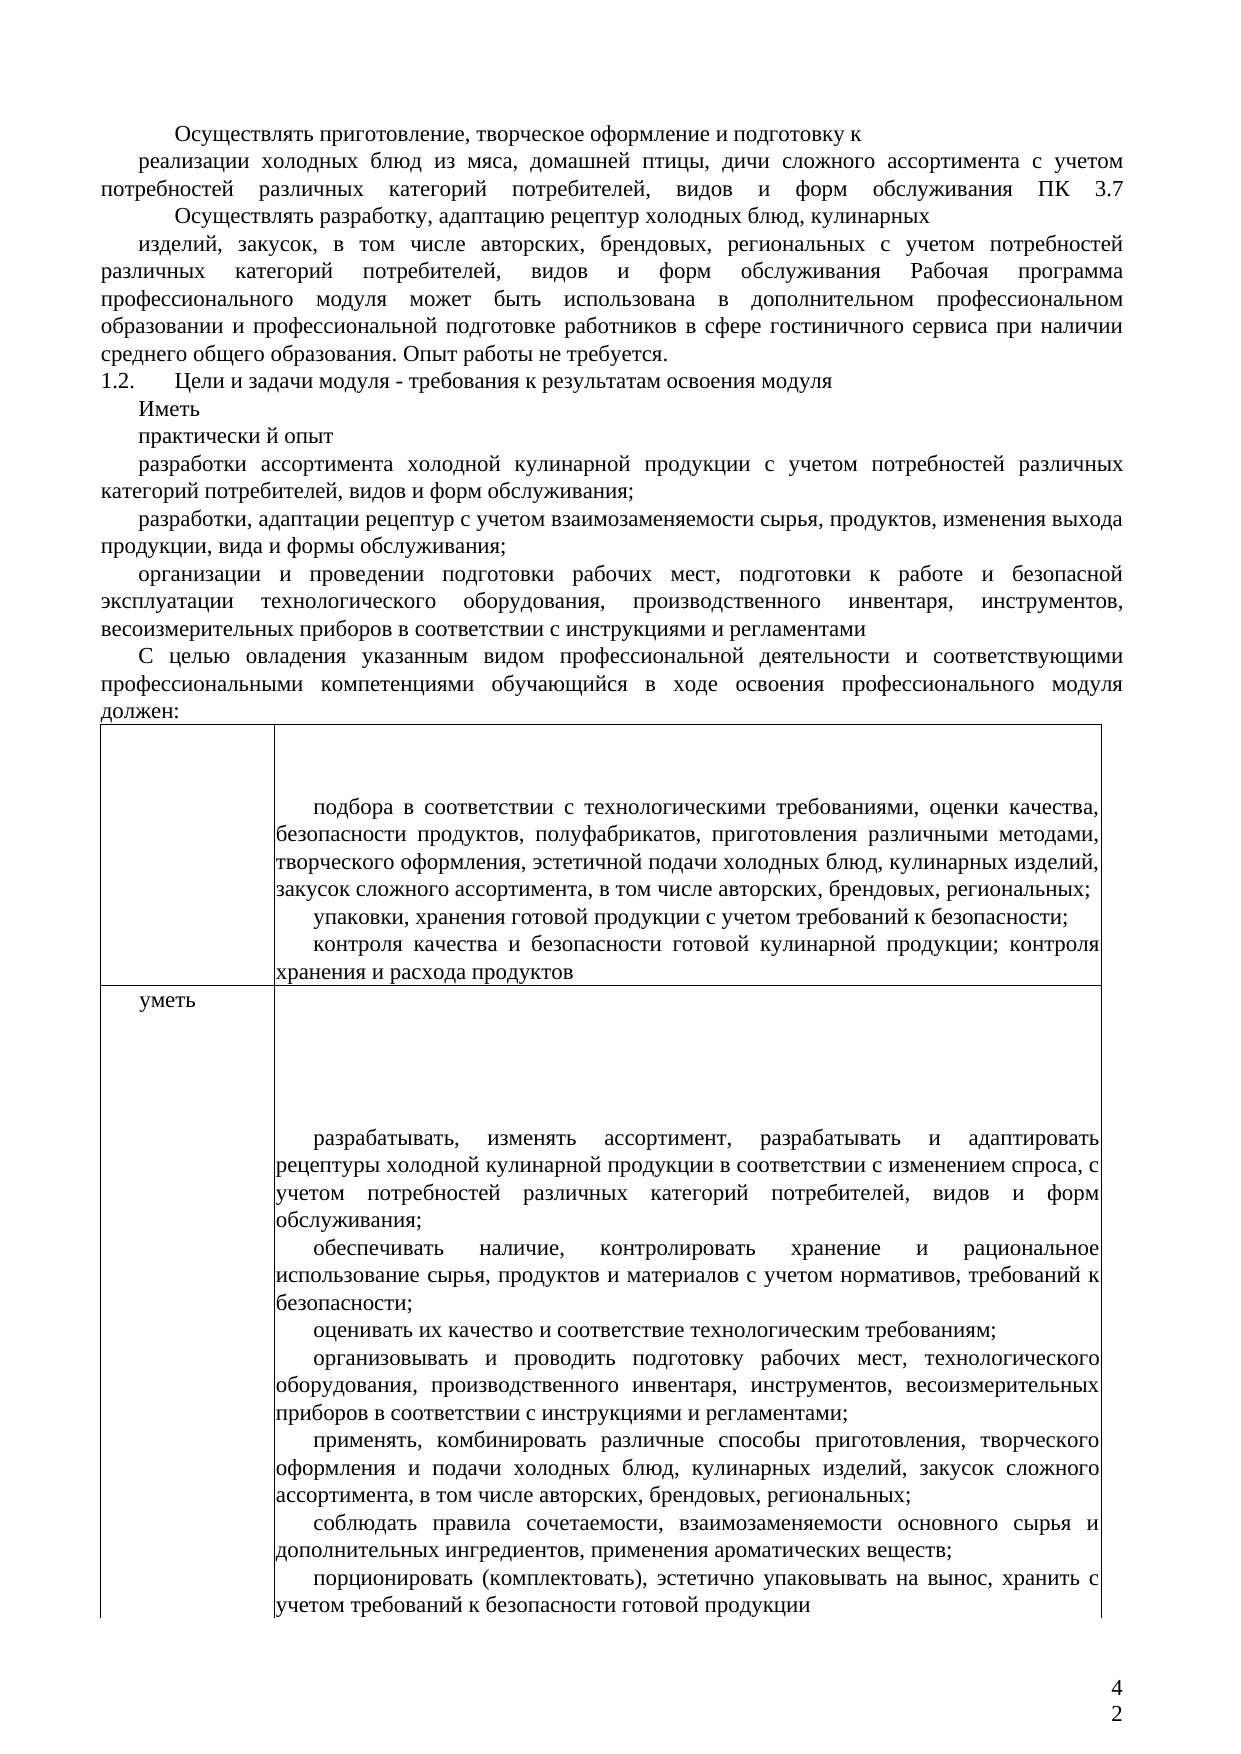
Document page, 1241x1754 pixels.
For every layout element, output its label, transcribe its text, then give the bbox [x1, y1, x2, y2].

text организации и проведении подготовки рабочих мест, подготовки к работе и безопасной эксплуатации технологического оборудования, производственного инвентаря, инструментов, весоизмерительных приборов в соответствии с инструкциями и регламентами [101, 559, 1125, 642]
text разработки ассортимента холодной кулинарной продукции с учетом потребностей различных категорий потребителей, видов и форм обслуживания; [101, 449, 1125, 504]
list Цели и задачи модуля - требования к результатам освоения модуля [101, 367, 1125, 394]
text реализации холодных блюд из мяса, домашней птицы, дичи сложного ассортимента с учетом потребностей различных категорий потребителей, видов и форм обслуживания ПК 3.7 Осуществлять разработку, адаптацию рецептур холодных блюд, кулинарных [101, 147, 1125, 229]
table_header подбора в соответствии с технологическими требованиями, оценки качества, безопасности продуктов, полуфабрикатов, приготовления различными методами, творческого оформления, эстетичной подачи холодных блюд, кулинарных изделий, закусок сложного ассортимента, в том числе авторских, брендовых, региональных; упаковки, хранения готовой продукции с учетом требований к безопасности; контроля качества и безопасности готовой кулинарной продукции; контроля хранения и расхода продуктов [275, 725, 1101, 984]
table_cell уметь [101, 986, 274, 1618]
text С целью овладения указанным видом профессиональной деятельности и соответствующими профессиональными компетенциями обучающийся в ходе освоения профессионального модуля должен: [101, 642, 1125, 724]
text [101, 119, 1125, 147]
text изделий, закусок, в том числе авторских, брендовых, региональных с учетом потребностей различных категорий потребителей, видов и форм обслуживания Рабочая программа профессионального модуля может быть использована в дополнительном профессиональном образовании и профессиональной подготовке работников в сфере гостиничного сервиса при наличии среднего общего образования. Опыт работы не требуется. [101, 229, 1125, 367]
text Иметь [101, 394, 1125, 422]
table_cell разрабатывать, изменять ассортимент, разрабатывать и адаптировать рецептуры холодной кулинарной продукции в соответствии с изменением спроса, с учетом потребностей различных категорий потребителей, видов и форм обслуживания; обеспечивать наличие, контролировать хранение и рациональное использование сырья, продуктов и материалов с учетом нормативов, требований к безопасности; оценивать их качество и соответствие технологическим требованиям; организовывать и проводить подготовку рабочих мест, технологического оборудования, производственного инвентаря, инструментов, весоизмерительных приборов в соответствии с инструкциями и регламентами; применять, комбинировать различные способы приготовления, творческого оформления и подачи холодных блюд, кулинарных изделий, закусок сложного ассортимента, в том числе авторских, брендовых, региональных; соблюдать правила сочетаемости, взаимозаменяемости основного сырья и дополнительных ингредиентов, применения ароматических веществ; порционировать (комплектовать), эстетично упаковывать на вынос, хранить с учетом требований к безопасности готовой продукции [275, 986, 1101, 1618]
table_header [101, 725, 274, 984]
text практически й опыт [101, 422, 1125, 449]
text разработки, адаптации рецептур с учетом взаимозаменяемости сырья, продуктов, изменения выхода продукции, вида и формы обслуживания; [101, 504, 1125, 559]
